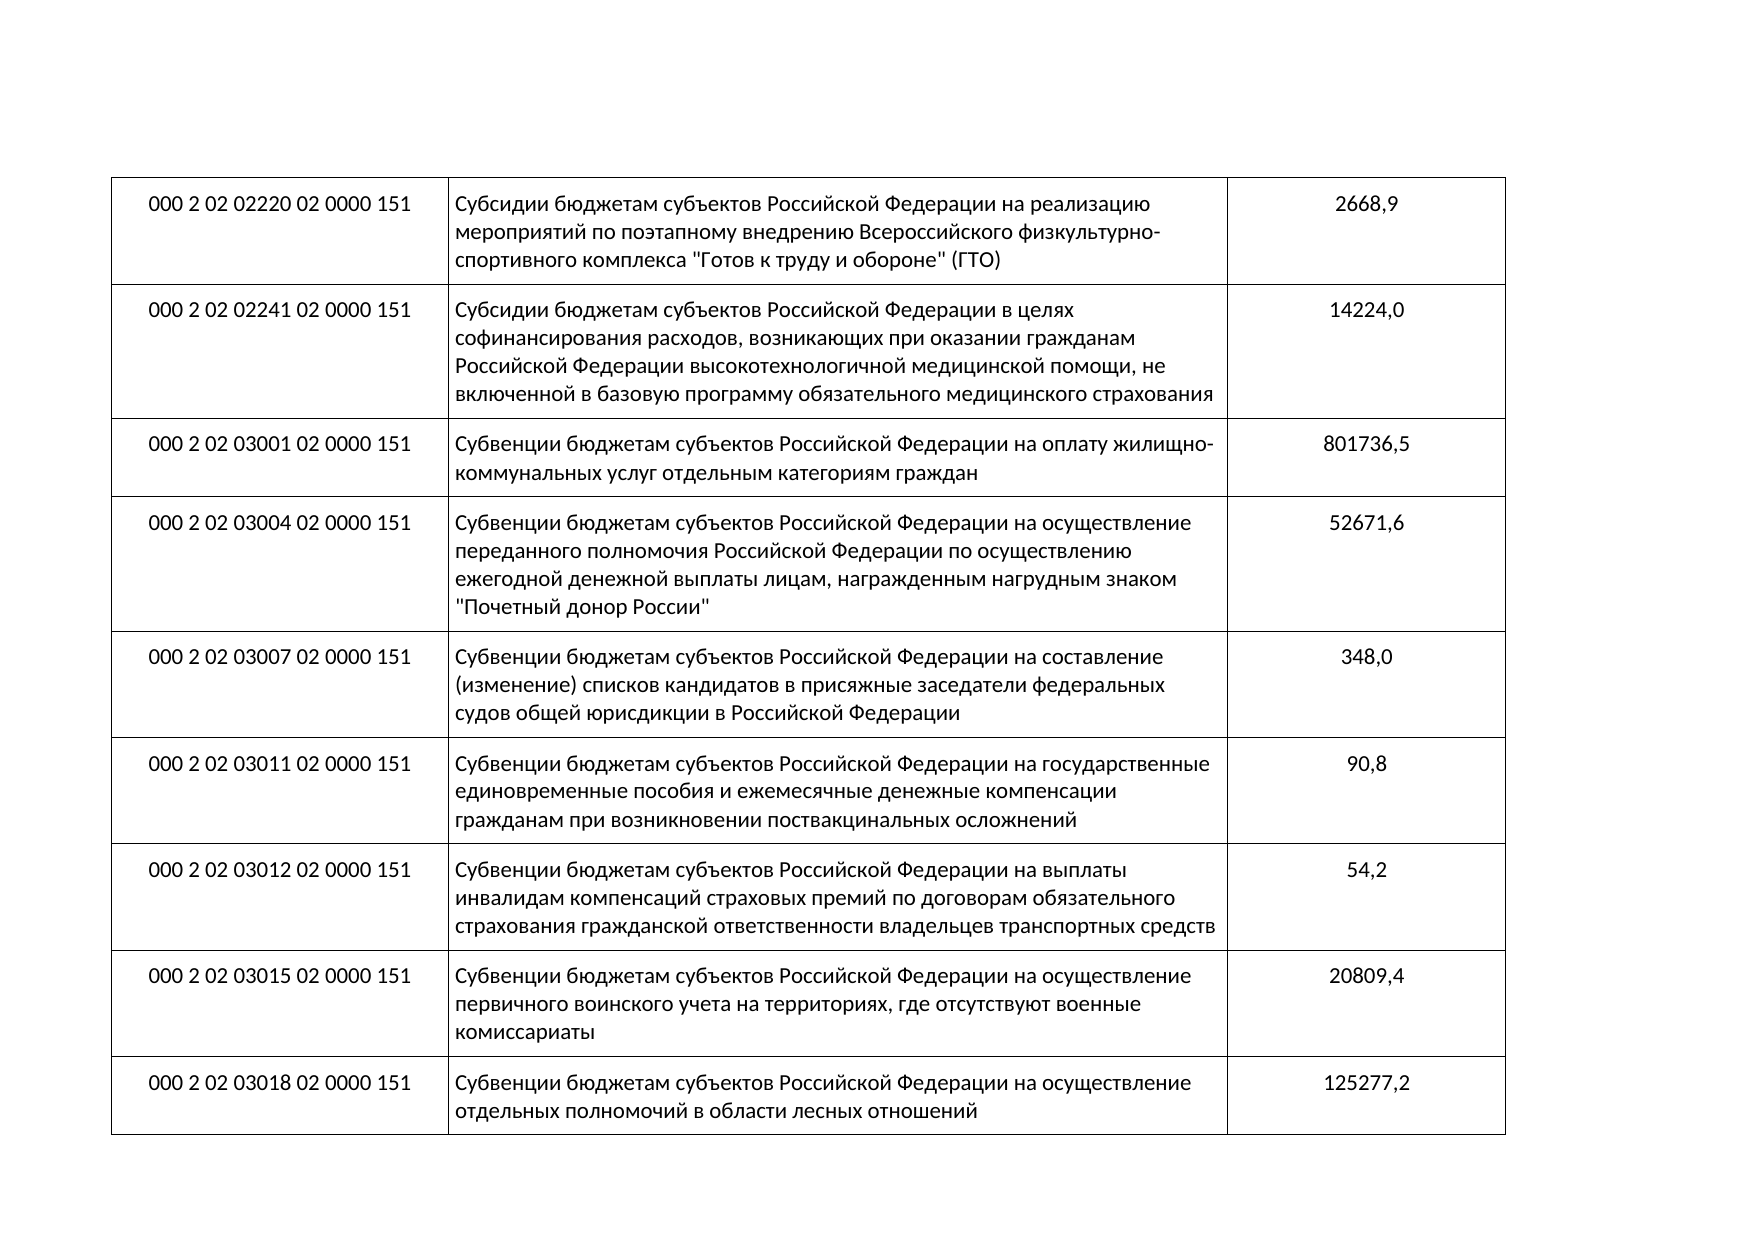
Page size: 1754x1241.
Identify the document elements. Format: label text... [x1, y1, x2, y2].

table_cell 000 2 02 03011 02 0000 151 [112, 738, 448, 843]
table_cell 000 2 02 03007 02 0000 151 [112, 632, 448, 737]
table_cell 000 2 02 02241 02 0000 151 [112, 285, 448, 418]
table_cell 348,0 [1228, 632, 1505, 737]
table_cell Субвенции бюджетам субъектов Российской Федерации на составление (изменение) списков кандидатов в присяжные заседатели федеральных судов общей юрисдикции в Российской Федерации [449, 632, 1227, 737]
table_cell Субвенции бюджетам субъектов Российской Федерации на государственные единовременные пособия и ежемесячные денежные компенсации гражданам при возникновении поствакцинальных осложнений [449, 738, 1227, 843]
table_cell 14224,0 [1228, 285, 1505, 418]
table_cell Субвенции бюджетам субъектов Российской Федерации на выплаты инвалидам компенсаций страховых премий по договорам обязательного страхования гражданской ответственности владельцев транспортных средств [449, 844, 1227, 950]
table_cell 000 2 02 03012 02 0000 151 [112, 844, 448, 950]
table_cell 801736,5 [1228, 419, 1505, 496]
table_cell Субвенции бюджетам субъектов Российской Федерации на осуществление переданного полномочия Российской Федерации по осуществлению ежегодной денежной выплаты лицам, награжденным нагрудным знаком "Почетный донор России" [449, 497, 1227, 631]
table_cell Субвенции бюджетам субъектов Российской Федерации на оплату жилищно-коммунальных услуг отдельным категориям граждан [449, 419, 1227, 496]
table_cell 000 2 02 03001 02 0000 151 [112, 419, 448, 496]
table_cell 2668,9 [1228, 178, 1505, 283]
table_cell Субвенции бюджетам субъектов Российской Федерации на осуществление отдельных полномочий в области лесных отношений [449, 1057, 1227, 1134]
table_cell 000 2 02 02220 02 0000 151 [112, 178, 448, 283]
table_cell 90,8 [1228, 738, 1505, 843]
table_cell Субсидии бюджетам субъектов Российской Федерации на реализацию мероприятий по поэтапному внедрению Всероссийского физкультурно-спортивного комплекса "Готов к труду и обороне" (ГТО) [449, 178, 1227, 283]
table_cell 54,2 [1228, 844, 1505, 950]
table_cell Субвенции бюджетам субъектов Российской Федерации на осуществление первичного воинского учета на территориях, где отсутствуют военные комиссариаты [449, 951, 1227, 1056]
table_cell 000 2 02 03015 02 0000 151 [112, 951, 448, 1056]
table_cell 125277,2 [1228, 1057, 1505, 1134]
table_cell Субсидии бюджетам субъектов Российской Федерации в целях софинансирования расходов, возникающих при оказании гражданам Российской Федерации высокотехнологичной медицинской помощи, не включенной в базовую программу обязательного медицинского страхования [449, 285, 1227, 418]
table_cell 20809,4 [1228, 951, 1505, 1056]
table_cell 52671,6 [1228, 497, 1505, 631]
table_cell 000 2 02 03004 02 0000 151 [112, 497, 448, 631]
table_cell 000 2 02 03018 02 0000 151 [112, 1057, 448, 1134]
